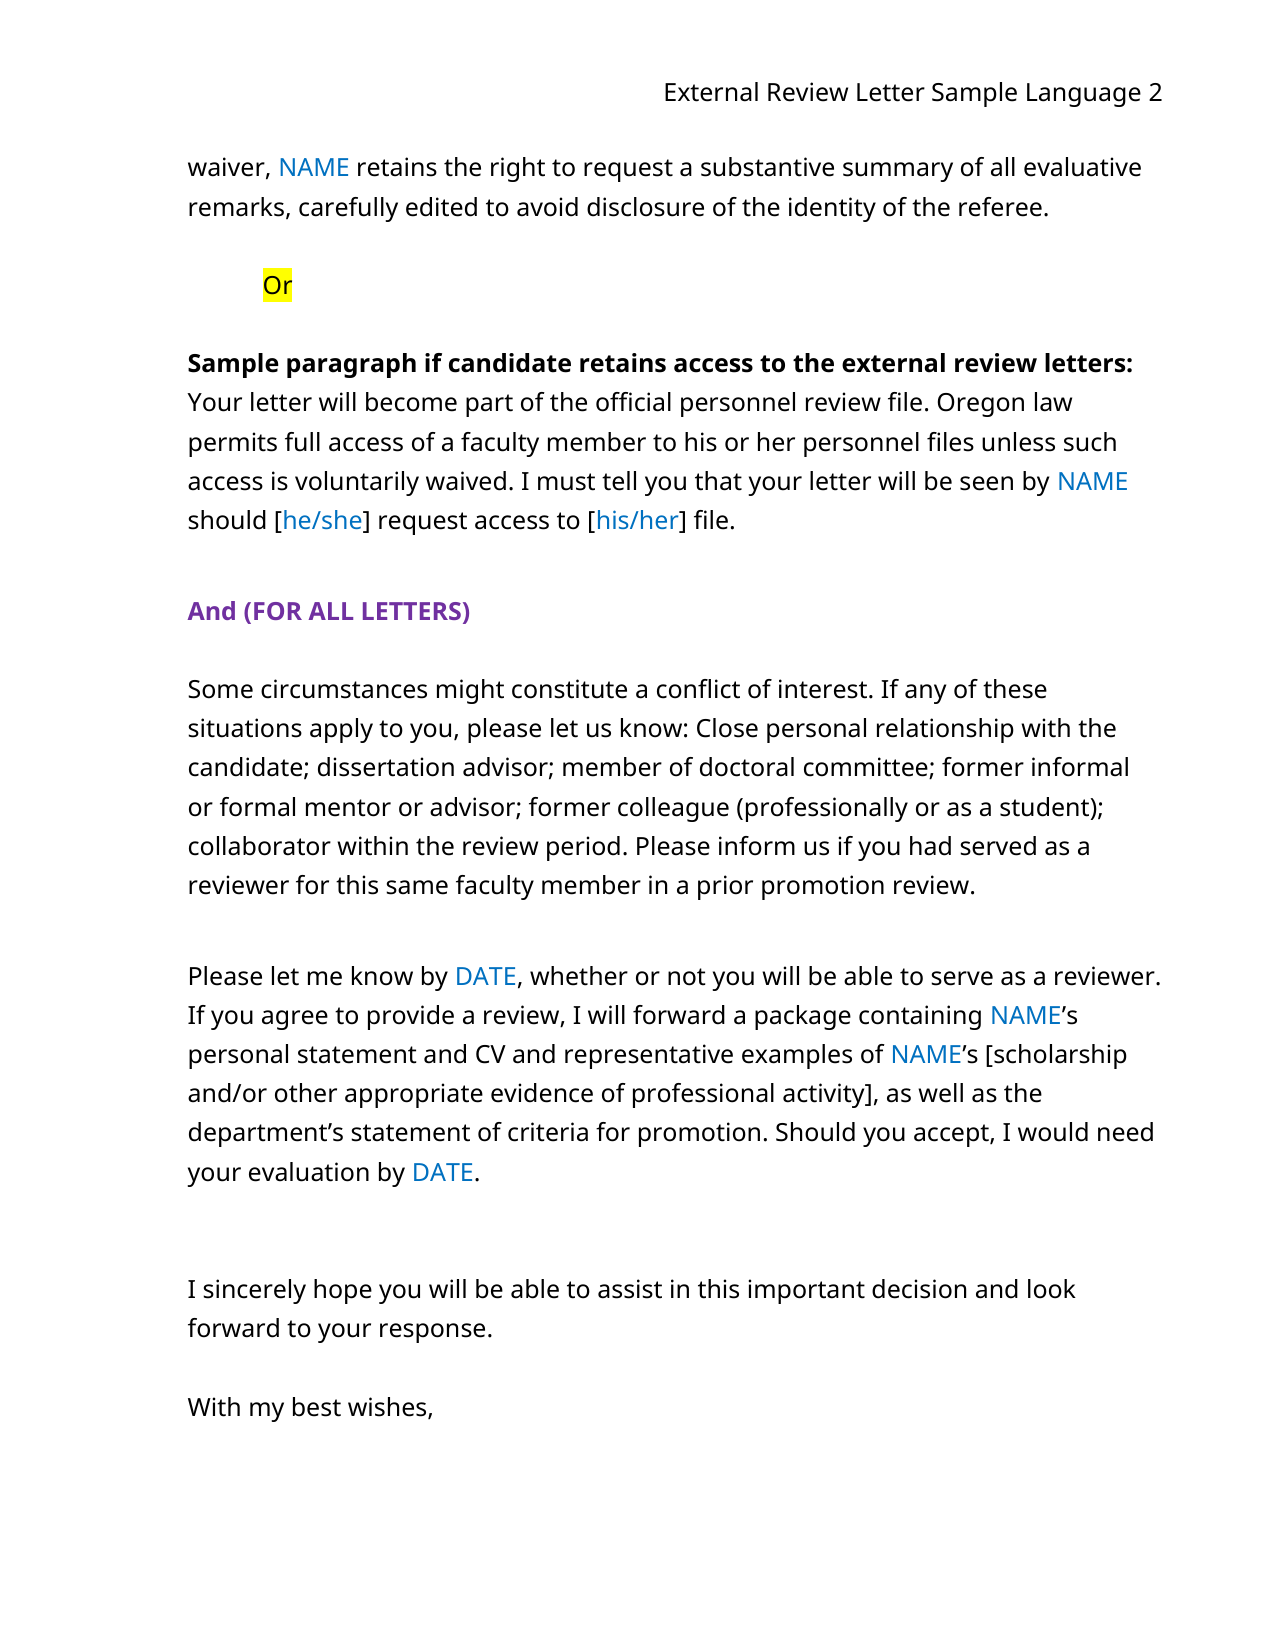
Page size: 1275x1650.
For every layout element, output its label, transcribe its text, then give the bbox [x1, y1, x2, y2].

text And (FOR ALL LETTERS) [187, 593, 1162, 627]
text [187, 150, 1162, 223]
text Or [262, 267, 1162, 302]
text Please let me know by DATE, whether or not you will be able to serve as a reviewer. If you agree to provide a review, I will forward a package containing NAME’s personal statement and CV and representative examples of NAME’s [scholarship and/or other appropriate evidence of professional activity], as well as the department’s statement of criteria for promotion. Should you accept, I would need your evaluation by DATE. [187, 958, 1162, 1188]
text Sample paragraph if candidate retains access to the external review letters: [187, 346, 1162, 380]
text With my best wishes, [187, 1389, 1162, 1423]
text I sincerely hope you will be able to assist in this important decision and look forward to your response. [187, 1272, 1162, 1345]
text Some circumstances might constitute a conflict of interest. If any of these situations apply to you, please let us know: Close personal relationship with the candidate; dissertation advisor; member of doctoral committee; former informal or formal mentor or advisor; former colleague (professionally or as a student); collaborator within the review period. Please inform us if you had served as a reviewer for this same faculty member in a prior promotion review. [187, 672, 1162, 902]
text Your letter will become part of the official personnel review file. Oregon law permits full access of a faculty member to his or her personnel files unless such access is voluntarily waived. I must tell you that your letter will be seen by NAME should [he/she] request access to [his/her] file. [187, 385, 1162, 537]
